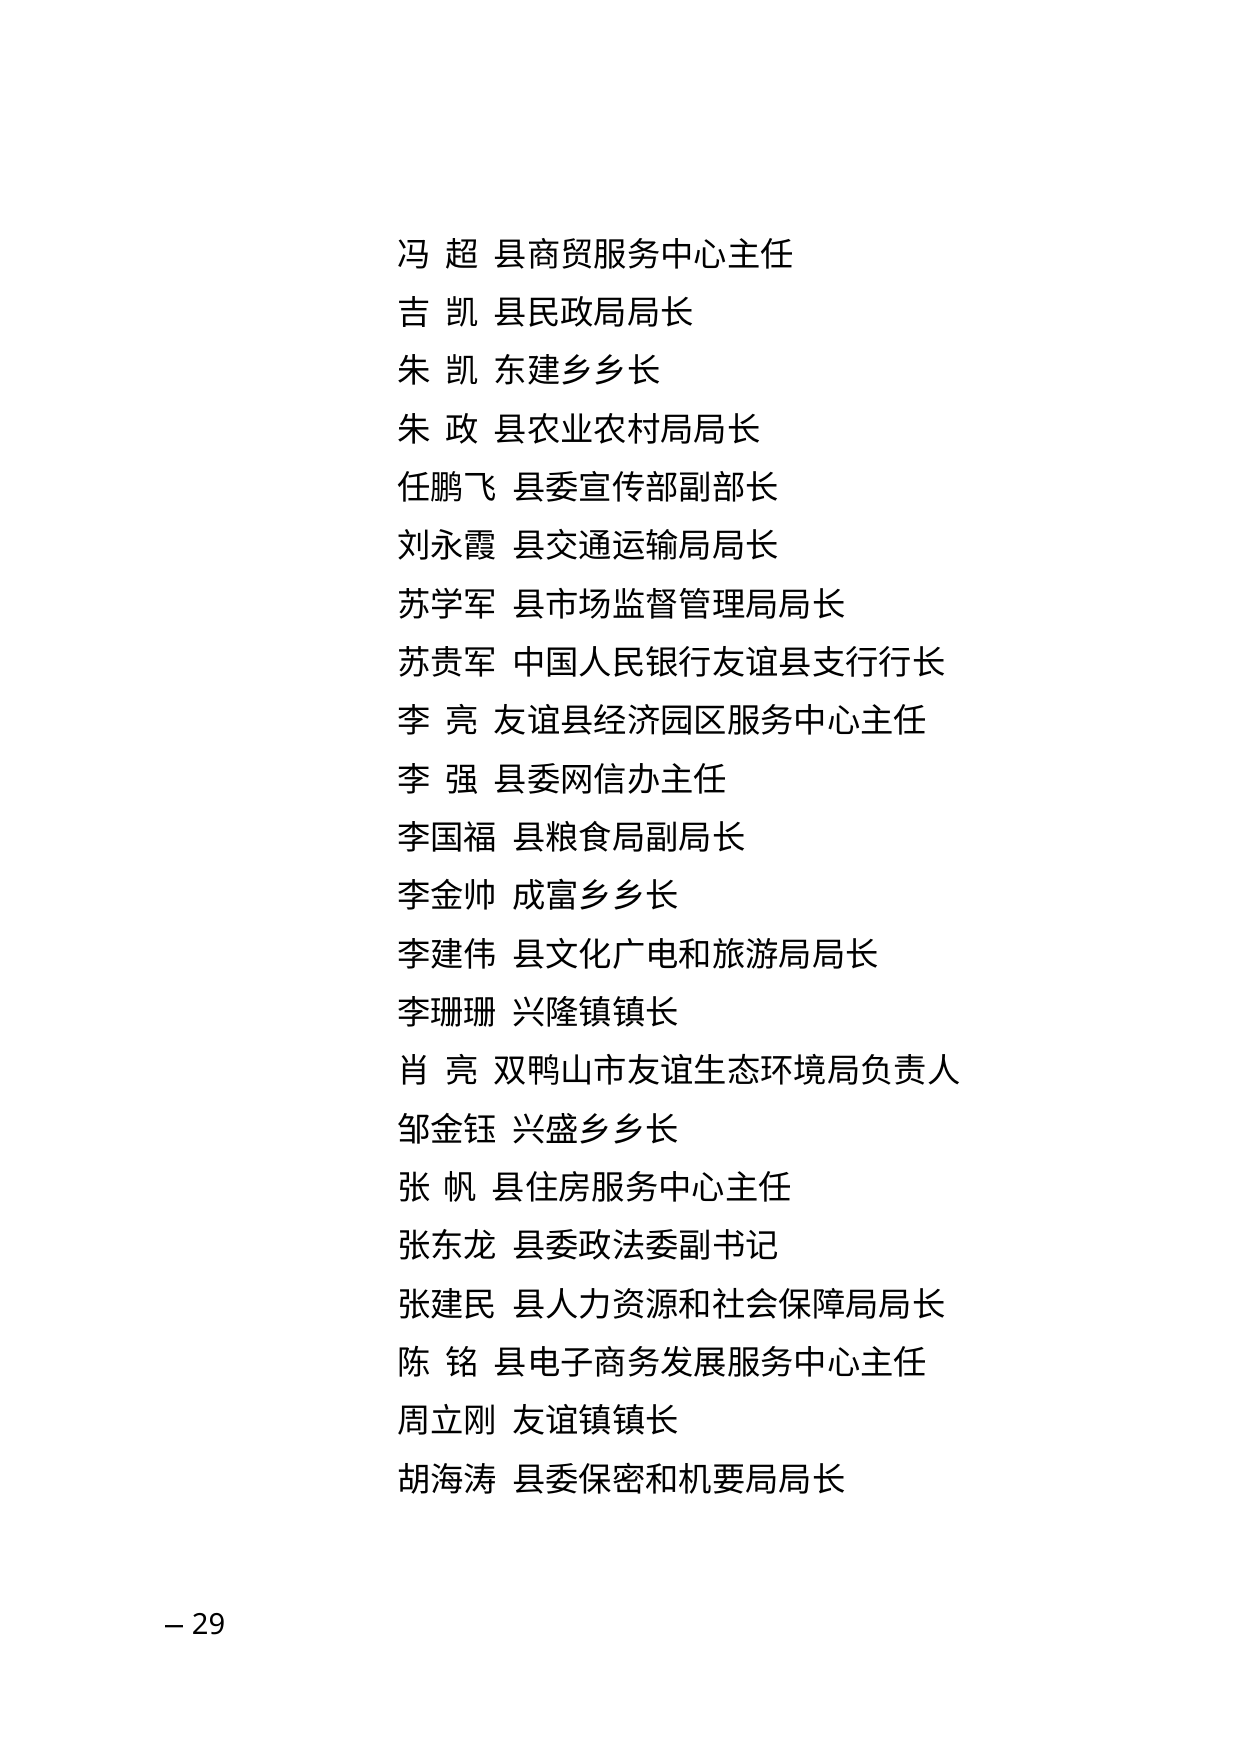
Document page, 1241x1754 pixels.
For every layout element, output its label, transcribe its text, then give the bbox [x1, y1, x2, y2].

text 胡海涛 县委保密和机要局局长 [167, 1444, 1085, 1503]
text 周立刚 友谊镇镇长 [167, 1386, 1085, 1444]
text 刘永霞 县交通运输局局长 [167, 511, 1085, 569]
text 李金帅 成富乡乡长 [167, 861, 1085, 919]
text 陈 铭 县电子商务发展服务中心主任 [167, 1328, 1085, 1386]
text 肖 亮 双鸭山市友谊生态环境局负责人 [167, 1036, 1085, 1094]
text 吉 凯 县民政局局长 [167, 278, 1085, 336]
text 李 亮 友谊县经济园区服务中心主任 [167, 686, 1085, 744]
text 李建伟 县文化广电和旅游局局长 [167, 919, 1085, 978]
text 任鹏飞 县委宣传部副部长 [167, 453, 1085, 511]
text 李 强 县委网信办主任 [167, 744, 1085, 803]
text 苏贵军 中国人民银行友谊县支行行长 [167, 628, 1085, 686]
text 苏学军 县市场监督管理局局长 [167, 569, 1085, 628]
text 李国福 县粮食局副局长 [167, 803, 1085, 861]
text 邹金钰 兴盛乡乡长 [167, 1094, 1085, 1153]
text 朱 政 县农业农村局局长 [167, 394, 1085, 453]
text 李珊珊 兴隆镇镇长 [167, 978, 1085, 1036]
text 张东龙 县委政法委副书记 [167, 1211, 1085, 1269]
text 朱 凯 东建乡乡长 [167, 336, 1085, 394]
text 冯 超 县商贸服务中心主任 [167, 219, 1085, 278]
text 张 帆 县住房服务中心主任 [397, 1153, 1085, 1211]
text 张建民 县人力资源和社会保障局局长 [167, 1269, 1085, 1328]
